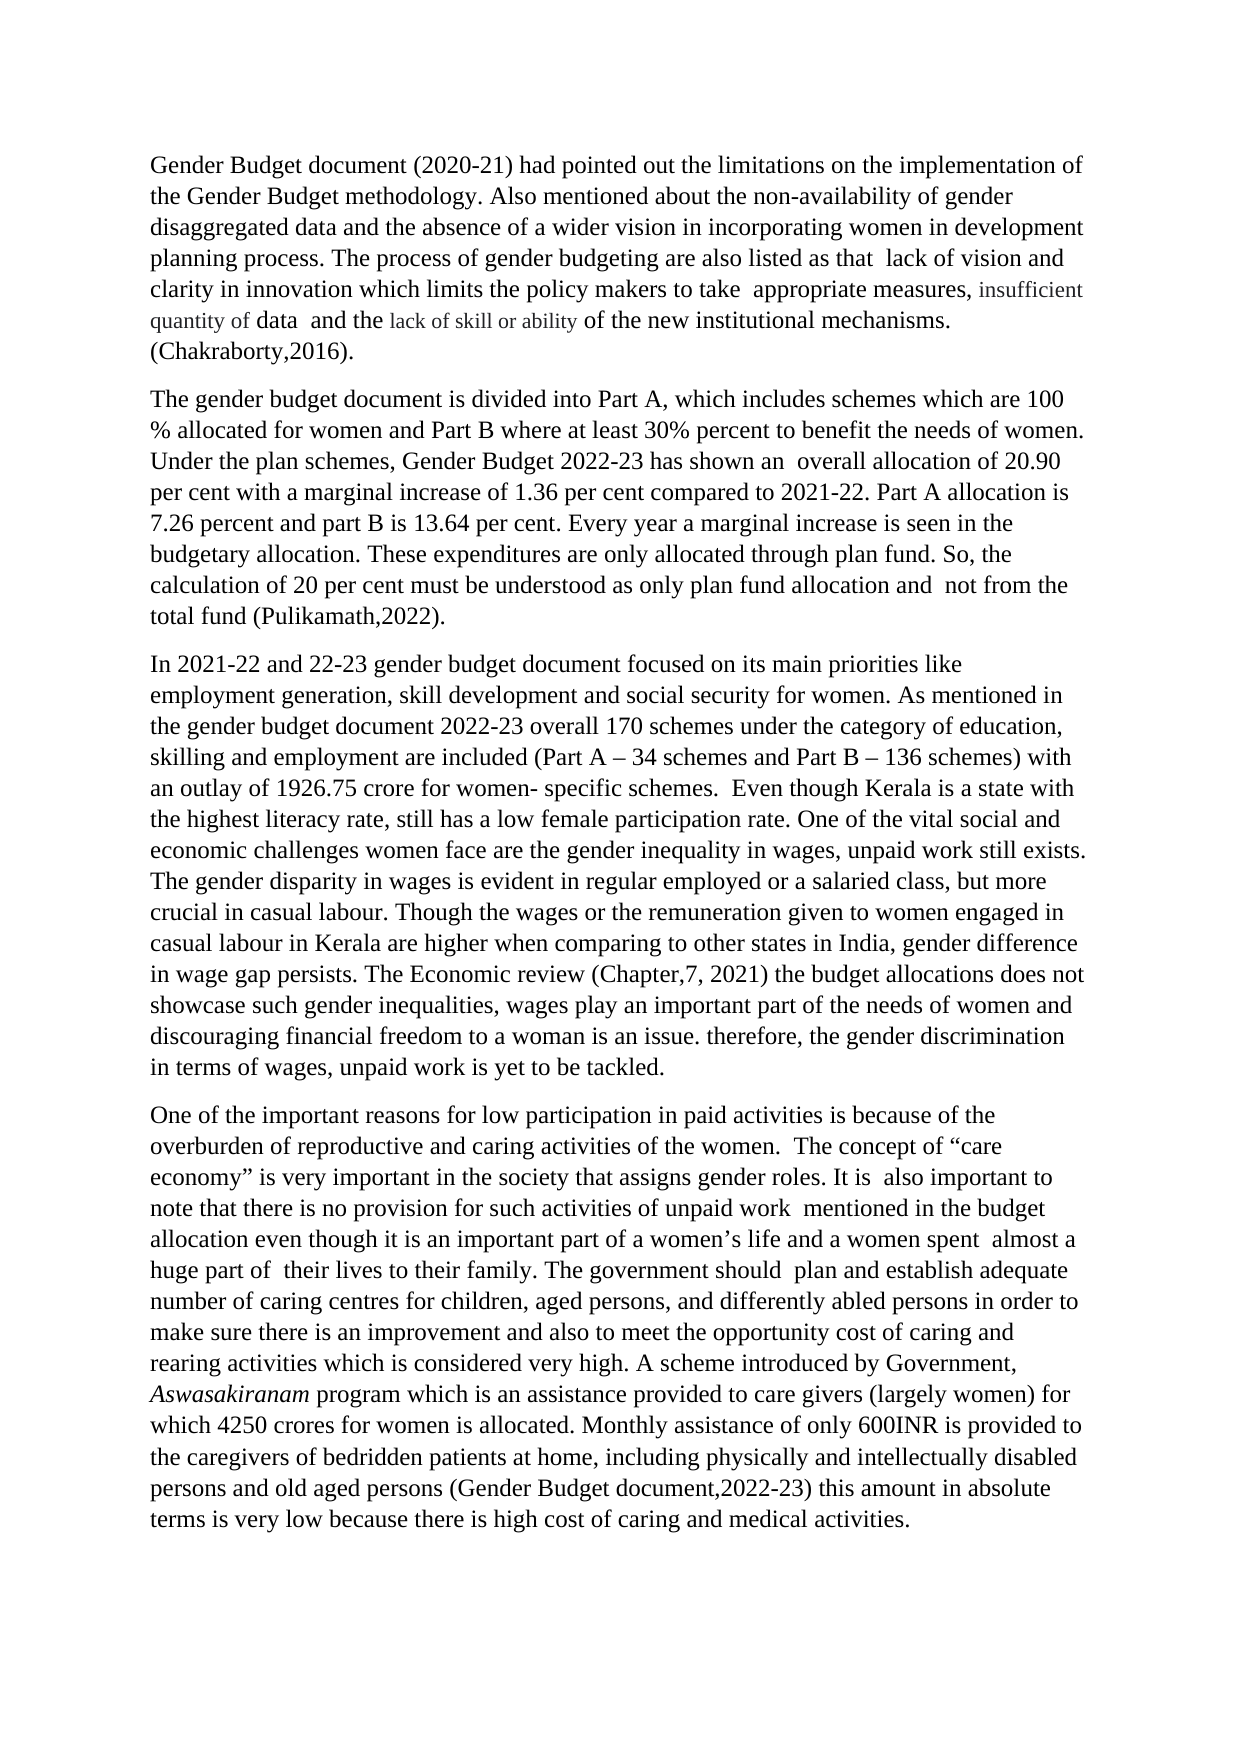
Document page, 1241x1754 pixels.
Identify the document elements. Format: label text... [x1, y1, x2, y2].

text Gender Budget document (2020-21) had pointed out the limitations on the implementation of the Gender Budget methodology. Also mentioned about the non-availability of gender disaggregated data and the absence of a wider vision in incorporating women in development planning process. The process of gender budgeting are also listed as that lack of vision and clarity in innovation which limits the policy makers to take appropriate measures, insufficient quantity of data and the lack of skill or ability of the new institutional mechanisms. (Chakraborty,2016). [150, 150, 1090, 365]
text The gender budget document is divided into Part A, which includes schemes which are 100 % allocated for women and Part B where at least 30% percent to benefit the needs of women. Under the plan schemes, Gender Budget 2022-23 has shown an overall allocation of 20.90 per cent with a marginal increase of 1.36 per cent compared to 2021-22. Part A allocation is 7.26 percent and part B is 13.64 per cent. Every year a marginal increase is seen in the budgetary allocation. These expenditures are only allocated through plan fund. So, the calculation of 20 per cent must be understood as only plan fund allocation and not from the total fund (Pulikamath,2022). [150, 384, 1090, 630]
text In 2021-22 and 22-23 gender budget document focused on its main priorities like employment generation, skill development and social security for women. As mentioned in the gender budget document 2022-23 overall 170 schemes under the category of education, skilling and employment are included (Part A – 34 schemes and Part B – 136 schemes) with an outlay of 1926.75 crore for women- specific schemes. Even though Kerala is a state with the highest literacy rate, still has a low female participation rate. One of the vital social and economic challenges women face are the gender inequality in wages, unpaid work still exists. The gender disparity in wages is evident in regular employed or a salaried class, but more crucial in casual labour. Though the wages or the remuneration given to women engaged in casual labour in Kerala are higher when comparing to other states in India, gender difference in wage gap persists. The Economic review (Chapter,7, 2021) the budget allocations does not showcase such gender inequalities, wages play an important part of the needs of women and discouraging financial freedom to a woman is an issue. therefore, the gender discrimination in terms of wages, unpaid work is yet to be tackled. [150, 649, 1090, 1081]
text One of the important reasons for low participation in paid activities is because of the overburden of reproductive and caring activities of the women. The concept of “care economy” is very important in the society that assigns gender roles. It is also important to note that there is no provision for such activities of unpaid work mentioned in the budget allocation even though it is an important part of a women’s life and a women spent almost a huge part of their lives to their family. The government should plan and establish adequate number of caring centres for children, aged persons, and differently abled persons in order to make sure there is an improvement and also to meet the opportunity cost of caring and rearing activities which is considered very high. A scheme introduced by Government, Aswasakiranam program which is an assistance provided to care givers (largely women) for which 4250 crores for women is allocated. Monthly assistance of only 600INR is provided to the caregivers of bedridden patients at home, including physically and intellectually disabled persons and old aged persons (Gender Budget document,2022-23) this amount in absolute terms is very low because there is high cost of caring and medical activities. [150, 1100, 1090, 1532]
